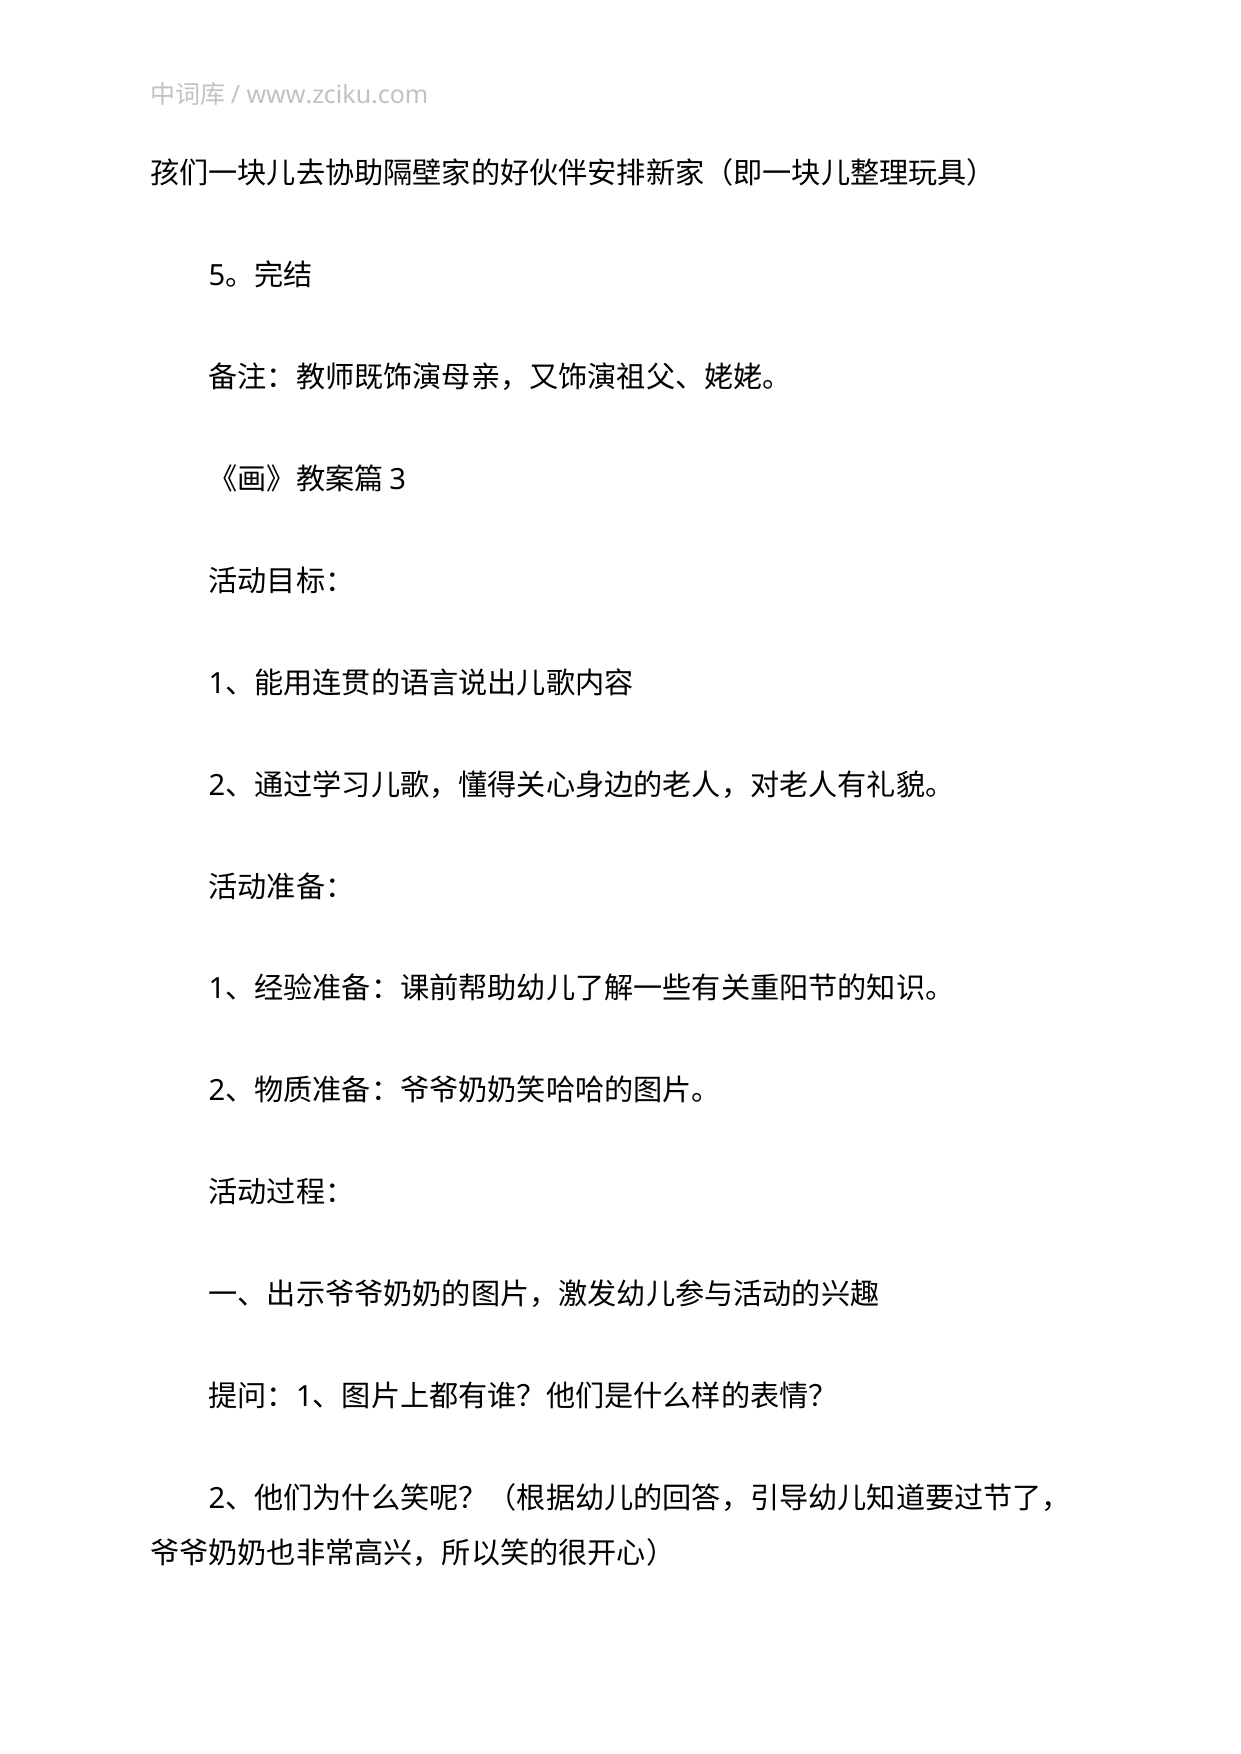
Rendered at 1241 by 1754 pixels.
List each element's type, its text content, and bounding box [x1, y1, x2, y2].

text 活动过程： [150, 1169, 1090, 1211]
text 5。完结 [150, 252, 1090, 294]
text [150, 150, 1090, 192]
text 一、出示爷爷奶奶的图片，激发幼儿参与活动的兴趣 [150, 1271, 1090, 1313]
text 2、通过学习儿歌，懂得关心身边的老人，对老人有礼貌。 [150, 761, 1090, 804]
text 活动目标： [150, 557, 1090, 600]
text 1、能用连贯的语言说出儿歌内容 [150, 659, 1090, 702]
text 2、物质准备：爷爷奶奶笑哈哈的图片。 [150, 1067, 1090, 1109]
text 《画》教案篇3 [150, 456, 1090, 498]
text 提问：1、图片上都有谁？他们是什么样的表情？ [150, 1372, 1090, 1415]
text 1、经验准备：课前帮助幼儿了解一些有关重阳节的知识。 [150, 965, 1090, 1007]
text 2、他们为什么笑呢？（根据幼儿的回答，引导幼儿知道要过节了，爷爷奶奶也非常高兴，所以笑的很开心） [150, 1474, 1090, 1572]
text 活动准备： [150, 863, 1090, 906]
text 备注：教师既饰演母亲，又饰演祖父、姥姥。 [150, 354, 1090, 396]
